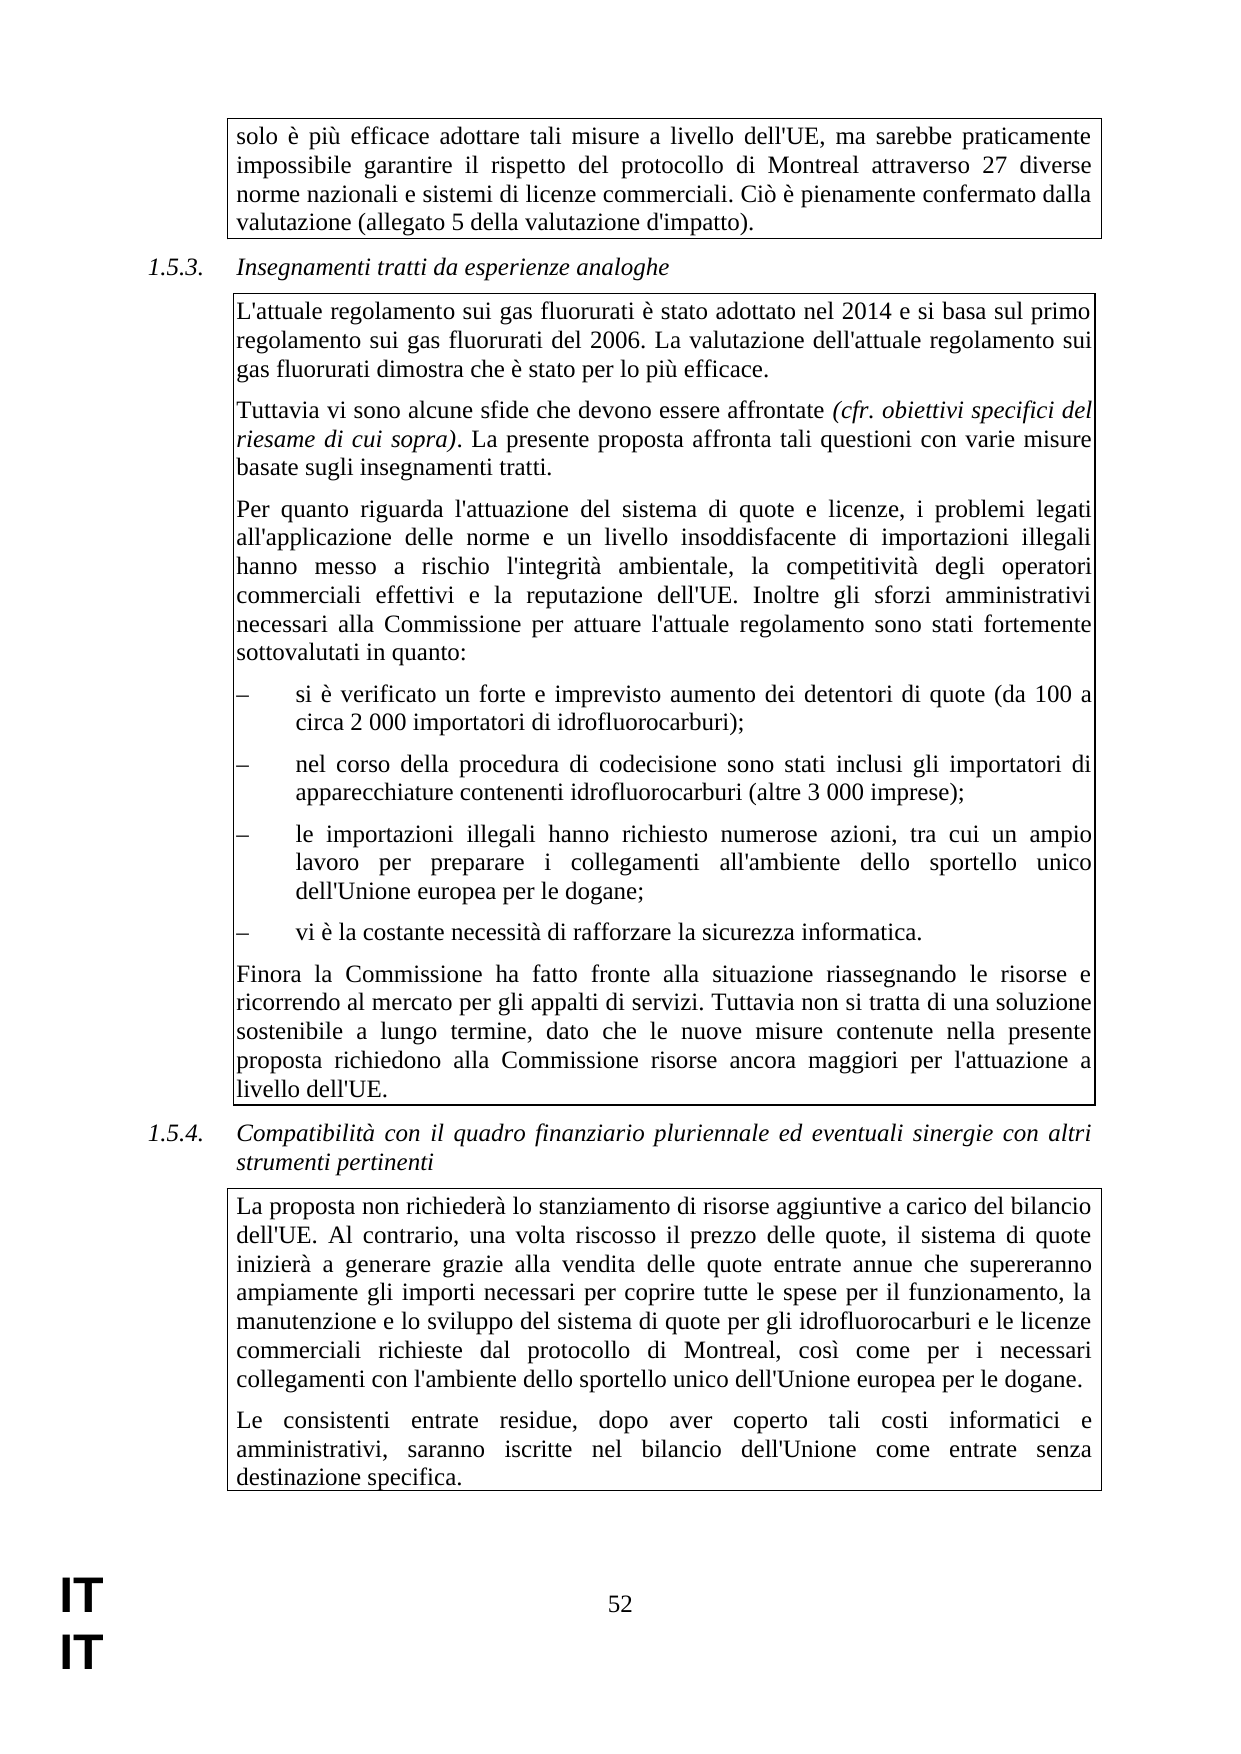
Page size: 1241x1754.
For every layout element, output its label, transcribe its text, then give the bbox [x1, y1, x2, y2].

text La proposta non richiederà lo stanziamento di risorse aggiuntive a carico del bilancio dell'UE. Al contrario, una volta riscosso il prezzo delle quote, il sistema di quote inizierà a generare grazie alla vendita delle quote entrate annue che supereranno ampiamente gli importi necessari per coprire tutte le spese per il funzionamento, la manutenzione e lo sviluppo del sistema di quote per gli idrofluorocarburi e le licenze commerciali richieste dal protocollo di Montreal, così come per i necessari collegamenti con l'ambiente dello sportello unico dell'Unione europea per le dogane. [228, 1189, 1101, 1392]
subtitle 1.5.4. Compatibilità con il quadro finanziario pluriennale ed eventuali sinergie con altri strumenti pertinenti [148, 1118, 1092, 1176]
text L'attuale regolamento sui gas fluorurati è stato adottato nel 2014 e si basa sul primo regolamento sui gas fluorurati del 2006. La valutazione dell'attuale regolamento sui gas fluorurati dimostra che è stato per lo più efficace. [234, 294, 1094, 382]
text Per quanto riguarda l'attuazione del sistema di quote e licenze, i problemi legati all'applicazione delle norme e un livello insoddisfacente di importazioni illegali hanno messo a rischio l'integrità ambientale, la competitività degli operatori commerciali effettivi e la reputazione dell'UE. Inoltre gli sforzi amministrativi necessari alla Commissione per attuare l'attuale regolamento sono stati fortemente sottovalutati in quanto: [234, 491, 1094, 666]
list nel corso della procedura di codecisione sono stati inclusi gli importatori di apparecchiature contenenti idrofluorocarburi (altre 3 000 imprese); [234, 746, 1094, 806]
list si è verificato un forte e imprevisto aumento dei detentori di quote (da 100 a circa 2 000 importatori di idrofluorocarburi); [234, 676, 1094, 736]
subtitle 1.5.3. Insegnamenti tratti da esperienze analoghe [148, 252, 1092, 281]
text Finora la Commissione ha fatto fronte alla situazione riassegnando le risorse e ricorrendo al mercato per gli appalti di servizi. Tuttavia non si tratta di una soluzione sostenibile a lungo termine, dato che le nuove misure contenute nella presente proposta richiedono alla Commissione risorse ancora maggiori per l'attuazione a livello dell'UE. [234, 956, 1094, 1104]
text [228, 119, 1101, 238]
list vi è la costante necessità di rafforzare la sicurezza informatica. [234, 914, 1094, 946]
text Le consistenti entrate residue, dopo aver coperto tali costi informatici e amministrativi, saranno iscritte nel bilancio dell'Unione come entrate senza destinazione specifica. [228, 1402, 1101, 1490]
text Tuttavia vi sono alcune sfide che devono essere affrontate (cfr. obiettivi specifici del riesame di cui sopra). La presente proposta affronta tali questioni con varie misure basate sugli insegnamenti tratti. [234, 392, 1094, 481]
list le importazioni illegali hanno richiesto numerose azioni, tra cui un ampio lavoro per preparare i collegamenti all'ambiente dello sportello unico dell'Unione europea per le dogane; [234, 816, 1094, 905]
